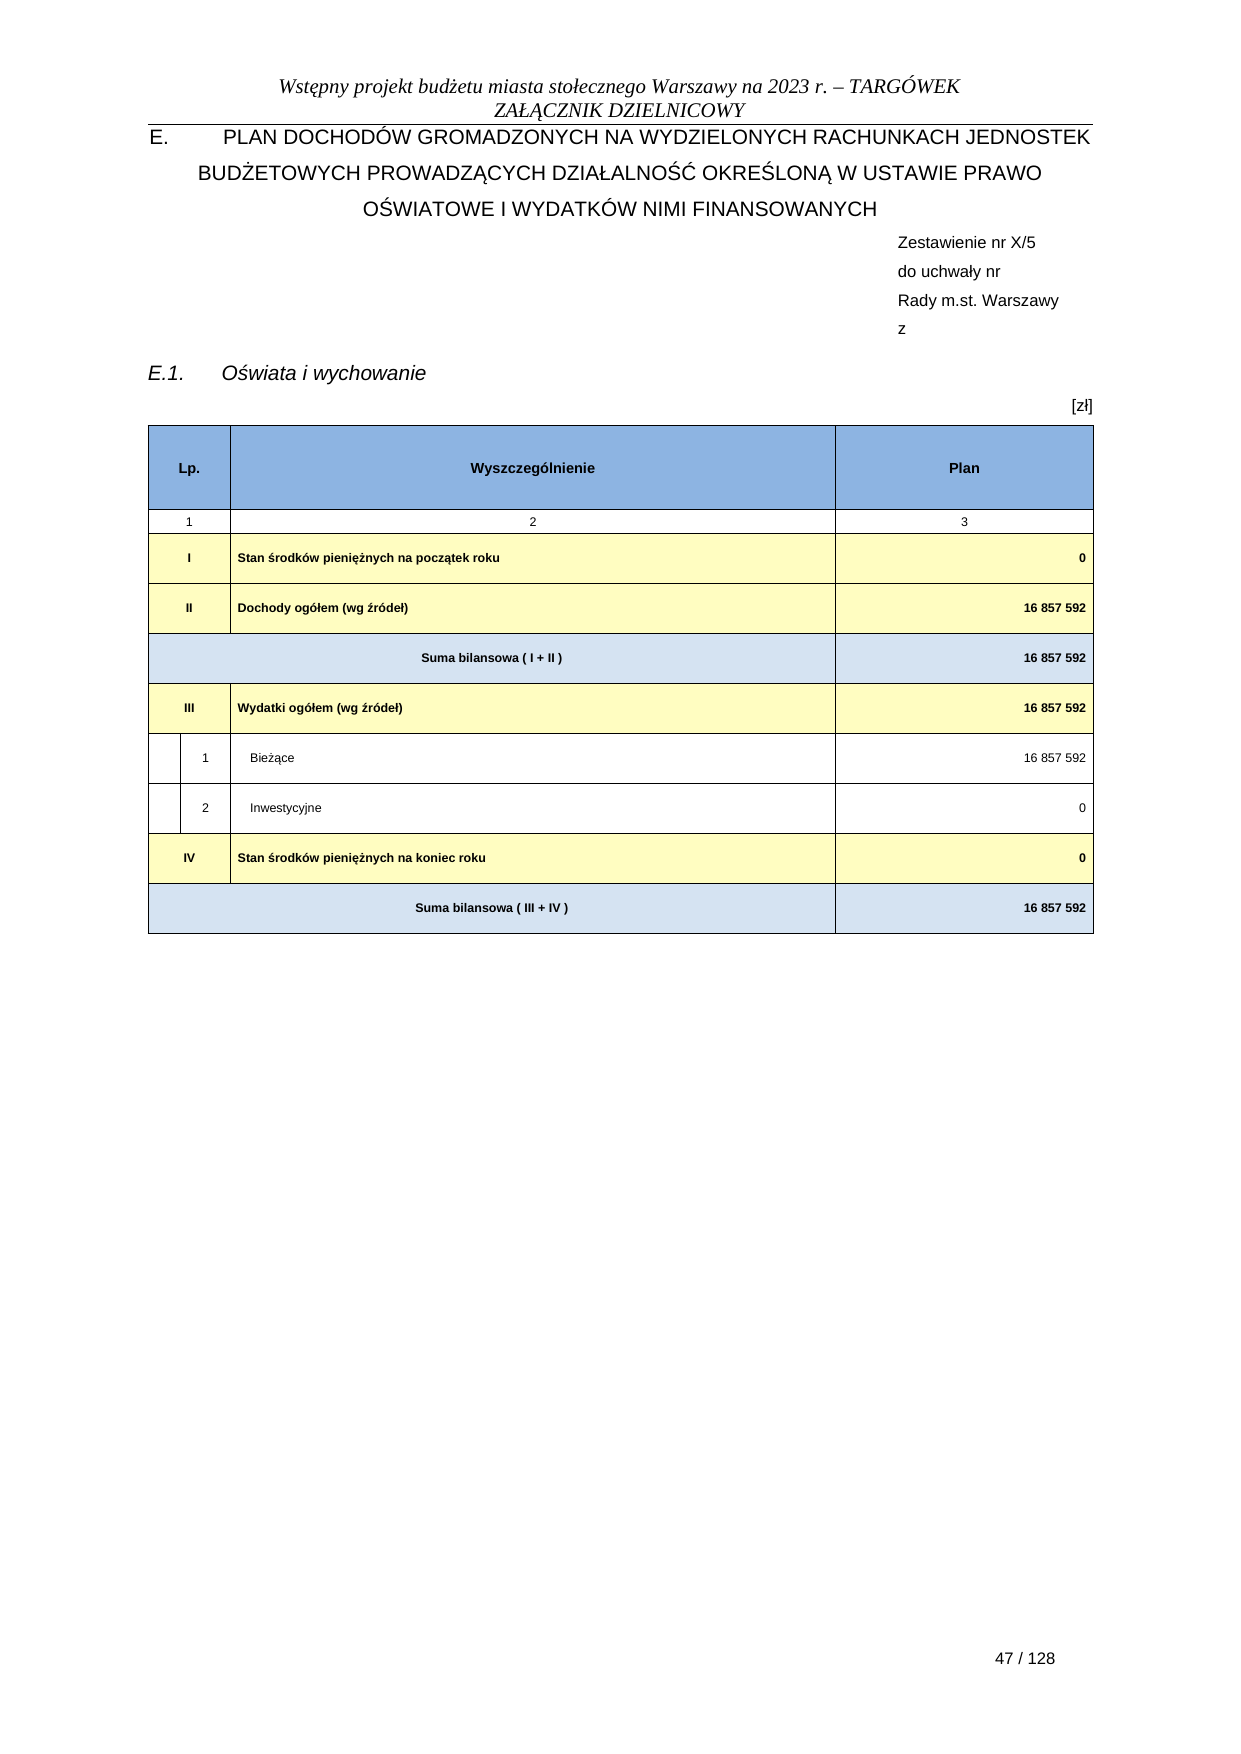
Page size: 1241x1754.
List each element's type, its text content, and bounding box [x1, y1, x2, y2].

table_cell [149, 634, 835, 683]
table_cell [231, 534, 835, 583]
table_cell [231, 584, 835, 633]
text [zł] [148, 396, 1093, 415]
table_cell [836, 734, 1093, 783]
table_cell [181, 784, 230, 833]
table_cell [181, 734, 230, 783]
text Zestawienie nr X/5 [148, 233, 1093, 252]
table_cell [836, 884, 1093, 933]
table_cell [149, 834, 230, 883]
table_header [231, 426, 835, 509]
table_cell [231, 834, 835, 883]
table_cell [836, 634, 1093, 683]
text z [148, 319, 1093, 338]
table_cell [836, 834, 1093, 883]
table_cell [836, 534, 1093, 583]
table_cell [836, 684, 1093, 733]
text do uchwały nr [148, 262, 1093, 281]
subtitle E. PLAN DOCHODÓW GROMADZONYCH NA WYDZIELONYCH RACHUNKACH JEDNOSTEK BUDŻETOWYCH PROWADZĄCYCH DZIAŁALNOŚĆ OKREŚLONĄ W USTAWIE PRAWO OŚWIATOWE I WYDATKÓW NIMI FINANSOWANYCH [148, 125, 1093, 221]
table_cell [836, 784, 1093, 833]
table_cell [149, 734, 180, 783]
subtitle E.1. Oświata i wychowanie [148, 360, 1093, 384]
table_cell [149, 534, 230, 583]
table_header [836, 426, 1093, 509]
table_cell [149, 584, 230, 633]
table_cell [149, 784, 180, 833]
text Rady m.st. Warszawy [148, 290, 1093, 309]
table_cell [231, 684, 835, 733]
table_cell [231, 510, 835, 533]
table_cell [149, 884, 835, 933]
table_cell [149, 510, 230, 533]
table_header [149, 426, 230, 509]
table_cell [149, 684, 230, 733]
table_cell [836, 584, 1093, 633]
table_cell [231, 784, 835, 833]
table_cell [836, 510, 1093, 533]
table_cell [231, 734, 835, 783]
